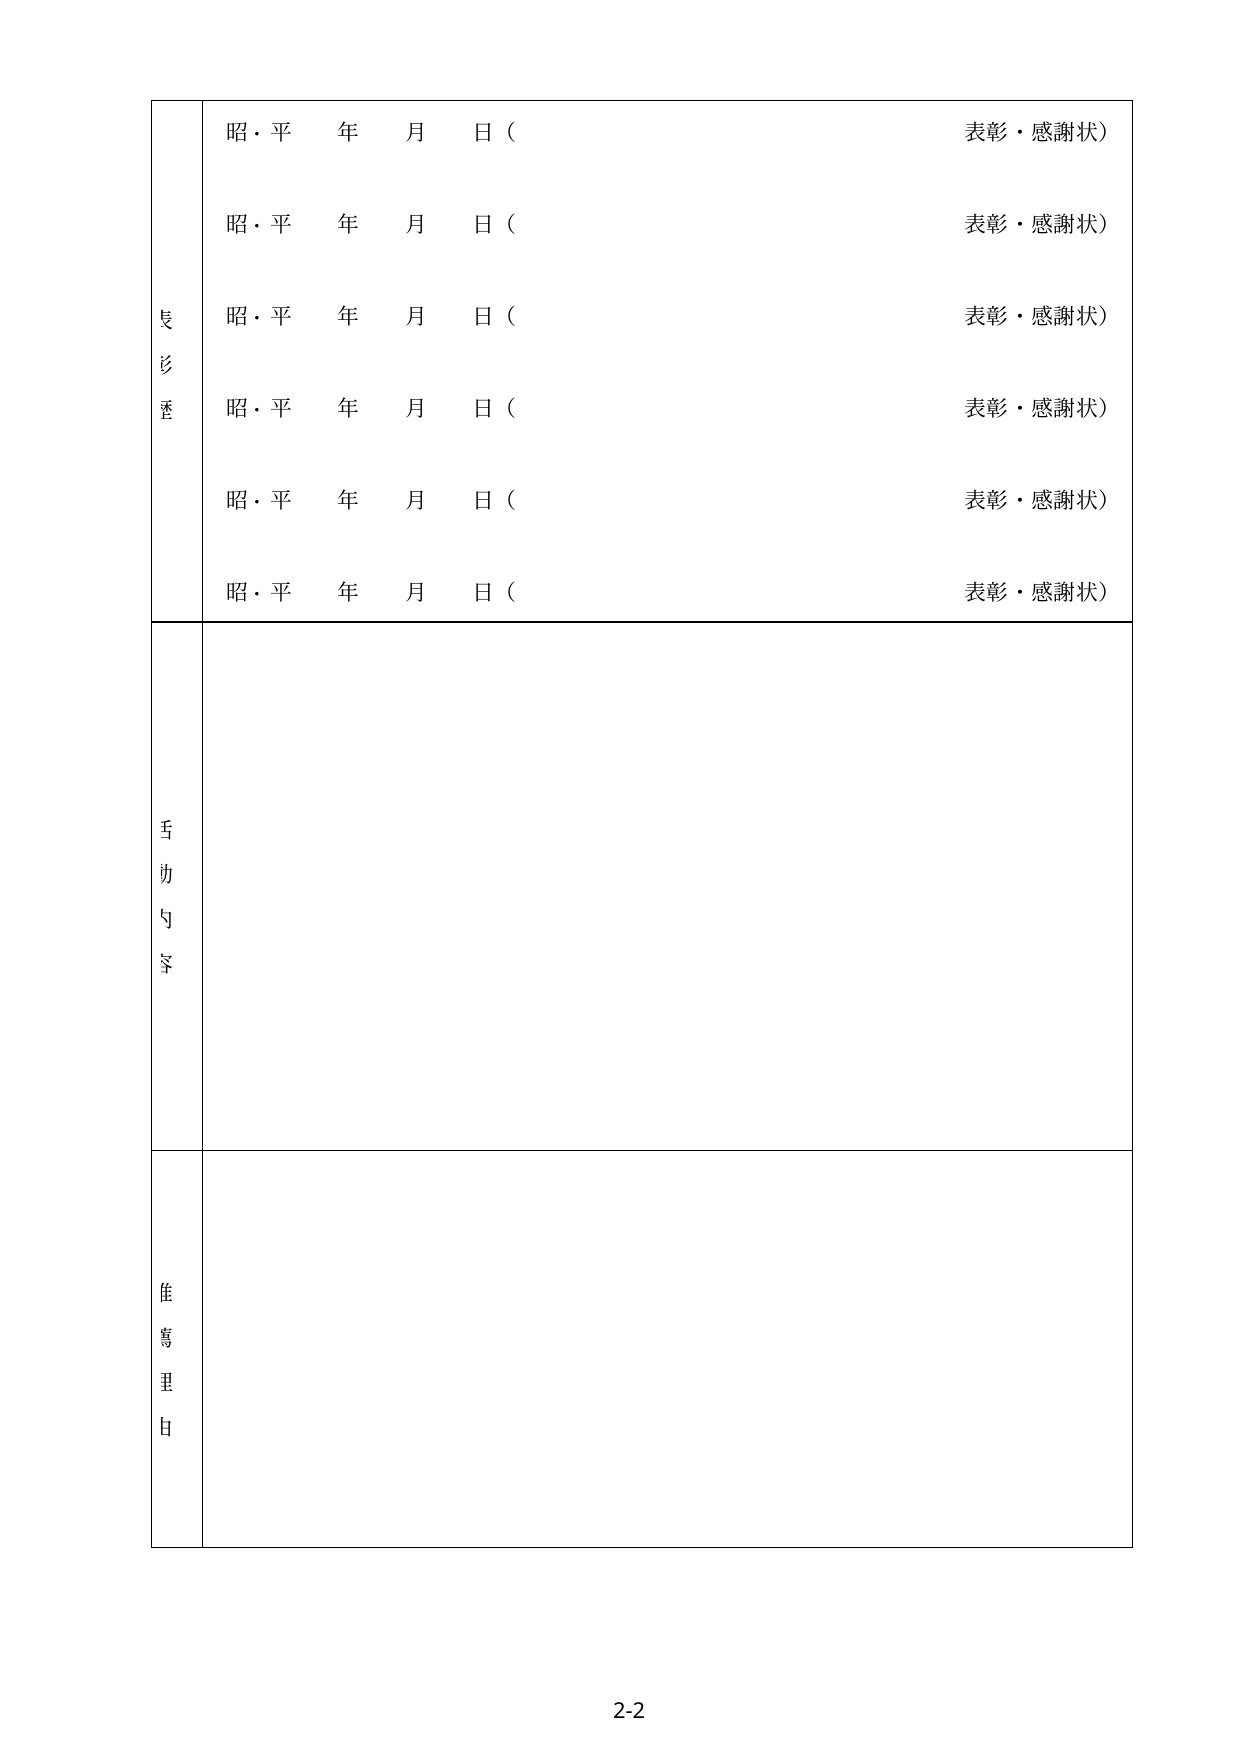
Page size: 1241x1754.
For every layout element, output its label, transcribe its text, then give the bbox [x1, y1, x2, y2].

table_header 昭・平 年 月 日（ 表彰・感謝状） 昭・平 年 月 日（ 表彰・感謝状） 昭・平 年 月 日（ 表彰・感謝状） 昭・平 年 月 日（ 表彰・感謝状） 昭・平 年 月 日（ 表彰・感謝状） 昭・平 年 月 日（ 表彰・感謝状） [203, 101, 1132, 621]
table_header 表 彰 歴 [152, 101, 202, 621]
table_cell [203, 623, 1132, 1150]
table_cell 推 薦 理 由 [152, 1151, 202, 1547]
table_cell [203, 1151, 1132, 1547]
table_cell 活 動 内 容 [152, 623, 202, 1150]
